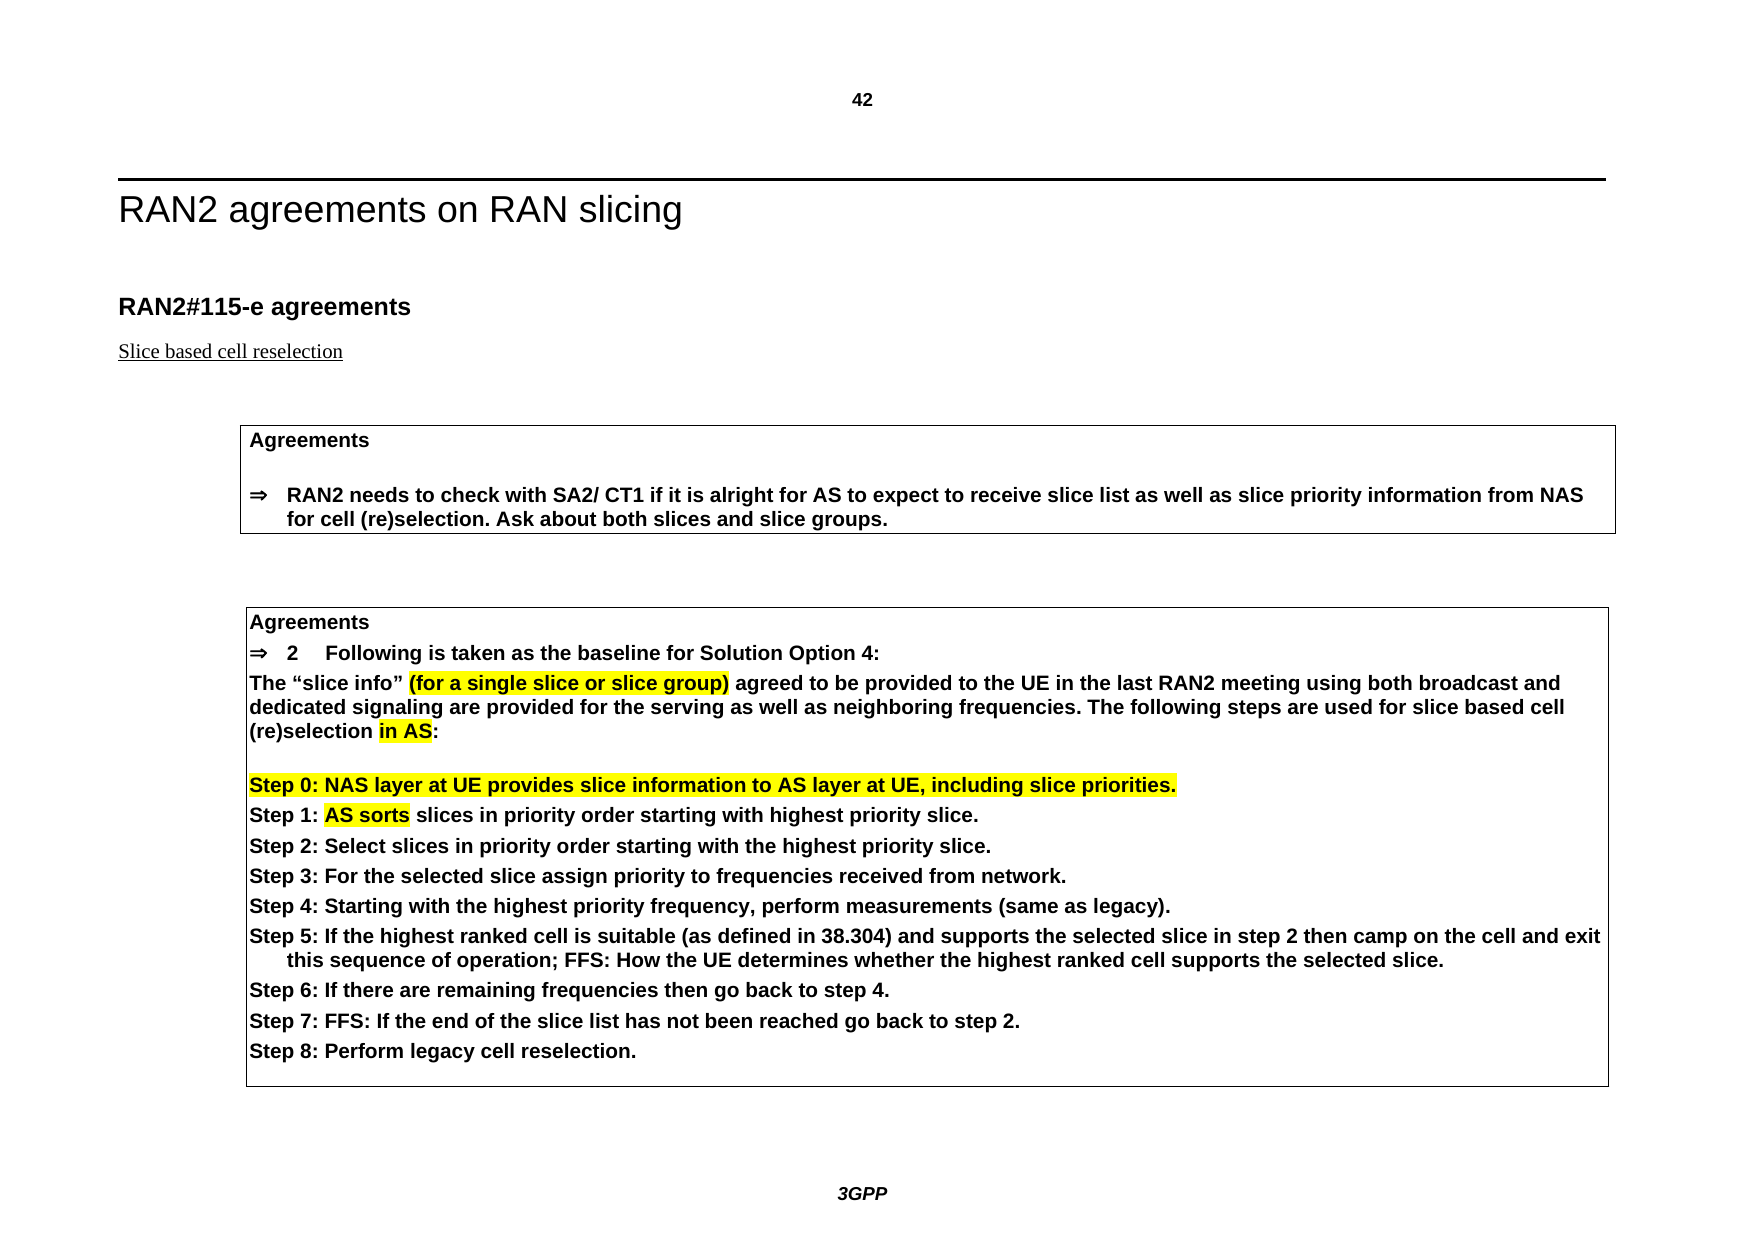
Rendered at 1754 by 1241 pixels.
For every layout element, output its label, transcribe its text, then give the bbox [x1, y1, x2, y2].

text Step 5: If the highest ranked cell is suitable (as defined in 38.304) and supports the selected slice in step 2 then camp on the cell and exit this sequence of operation; FFS: How the UE determines whether the highest ranked cell supports the selected slice. [247, 921, 1608, 972]
text Step 1: AS sorts slices in priority order starting with highest priority slice. [247, 800, 1608, 827]
subtitle RAN2#115-e agreements [118, 292, 1606, 321]
list 2 Following is taken as the baseline for Solution Option 4: [247, 637, 1608, 665]
text Step 4: Starting with the highest priority frequency, perform measurements (same as legacy). [247, 891, 1608, 918]
text The “slice info” (for a single slice or slice group) agreed to be provided to the UE in the last RAN2 meeting using both broadcast and dedicated signaling are provided for the serving as well as neighboring frequencies. The following steps are used for slice based cell (re)selection in AS: [247, 668, 1608, 743]
text Agreements [247, 608, 1608, 634]
text Step 2: Select slices in priority order starting with the highest priority slice. [247, 830, 1608, 857]
subtitle RAN2 agreements on RAN slicing [118, 181, 1606, 230]
text Step 3: For the selected slice assign priority to frequencies received from network. [247, 861, 1608, 888]
text Slice based cell reselection [118, 339, 1606, 363]
text Step 6: If there are remaining frequencies then go back to step 4. [247, 975, 1608, 1002]
text Step 7: FFS: If the end of the slice list has not been reached go back to step 2. [247, 1005, 1608, 1032]
text Step 8: Perform legacy cell reselection. [247, 1036, 1608, 1063]
text Agreements [241, 426, 1615, 452]
list RAN2 needs to check with SA2/ CT1 if it is alright for AS to expect to receive slice list as well as slice priority information from NAS for cell (re)selection. Ask about both slices and slice groups. [241, 479, 1615, 533]
text Step 0: NAS layer at UE provides slice information to AS layer at UE, including slice priorities. [247, 770, 1608, 797]
